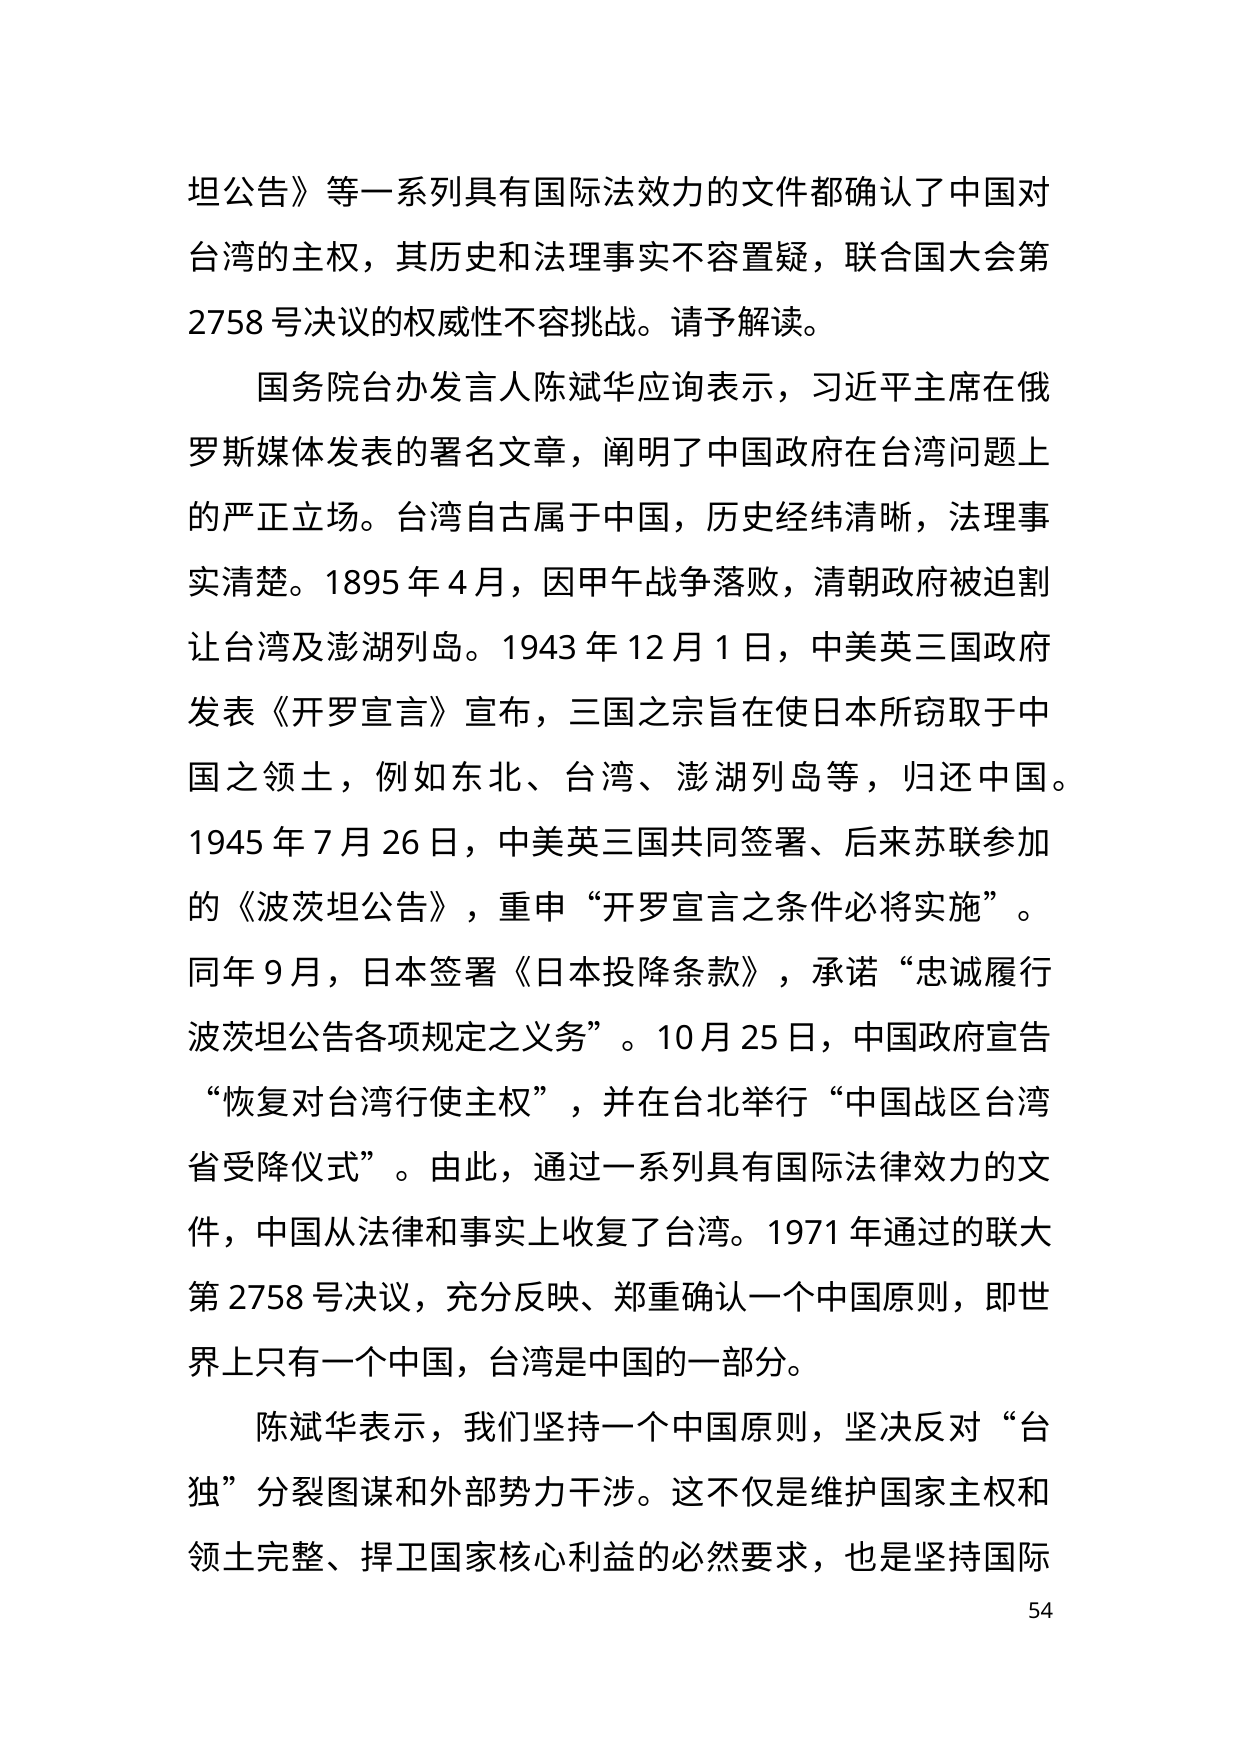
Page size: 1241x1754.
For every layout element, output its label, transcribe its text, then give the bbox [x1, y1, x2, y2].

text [187, 1393, 1053, 1588]
text 国务院台办发言人陈斌华应询表示，习近平主席在俄罗斯媒体发表的署名文章，阐明了中国政府在台湾问题上的严正立场。台湾自古属于中国，历史经纬清晰，法理事实清楚。1895年4月，因甲午战争落败，清朝政府被迫割让台湾及澎湖列岛。1943年12月1日，中美英三国政府发表《开罗宣言》宣布，三国之宗旨在使日本所窃取于中国之领土，例如东北、台湾、澎湖列岛等，归还中国。1945年7月26日，中美英三国共同签署、后来苏联参加的《波茨坦公告》，重申“开罗宣言之条件必将实施”。同年9月，日本签署《日本投降条款》，承诺“忠诚履行波茨坦公告各项规定之义务”。10月25日，中国政府宣告“恢复对台湾行使主权”，并在台北举行“中国战区台湾省受降仪式”。由此，通过一系列具有国际法律效力的文件，中国从法律和事实上收复了台湾。1971年通过的联大第2758号决议，充分反映、郑重确认一个中国原则，即世界上只有一个中国，台湾是中国的一部分。 [187, 353, 1053, 1393]
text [187, 158, 1053, 353]
